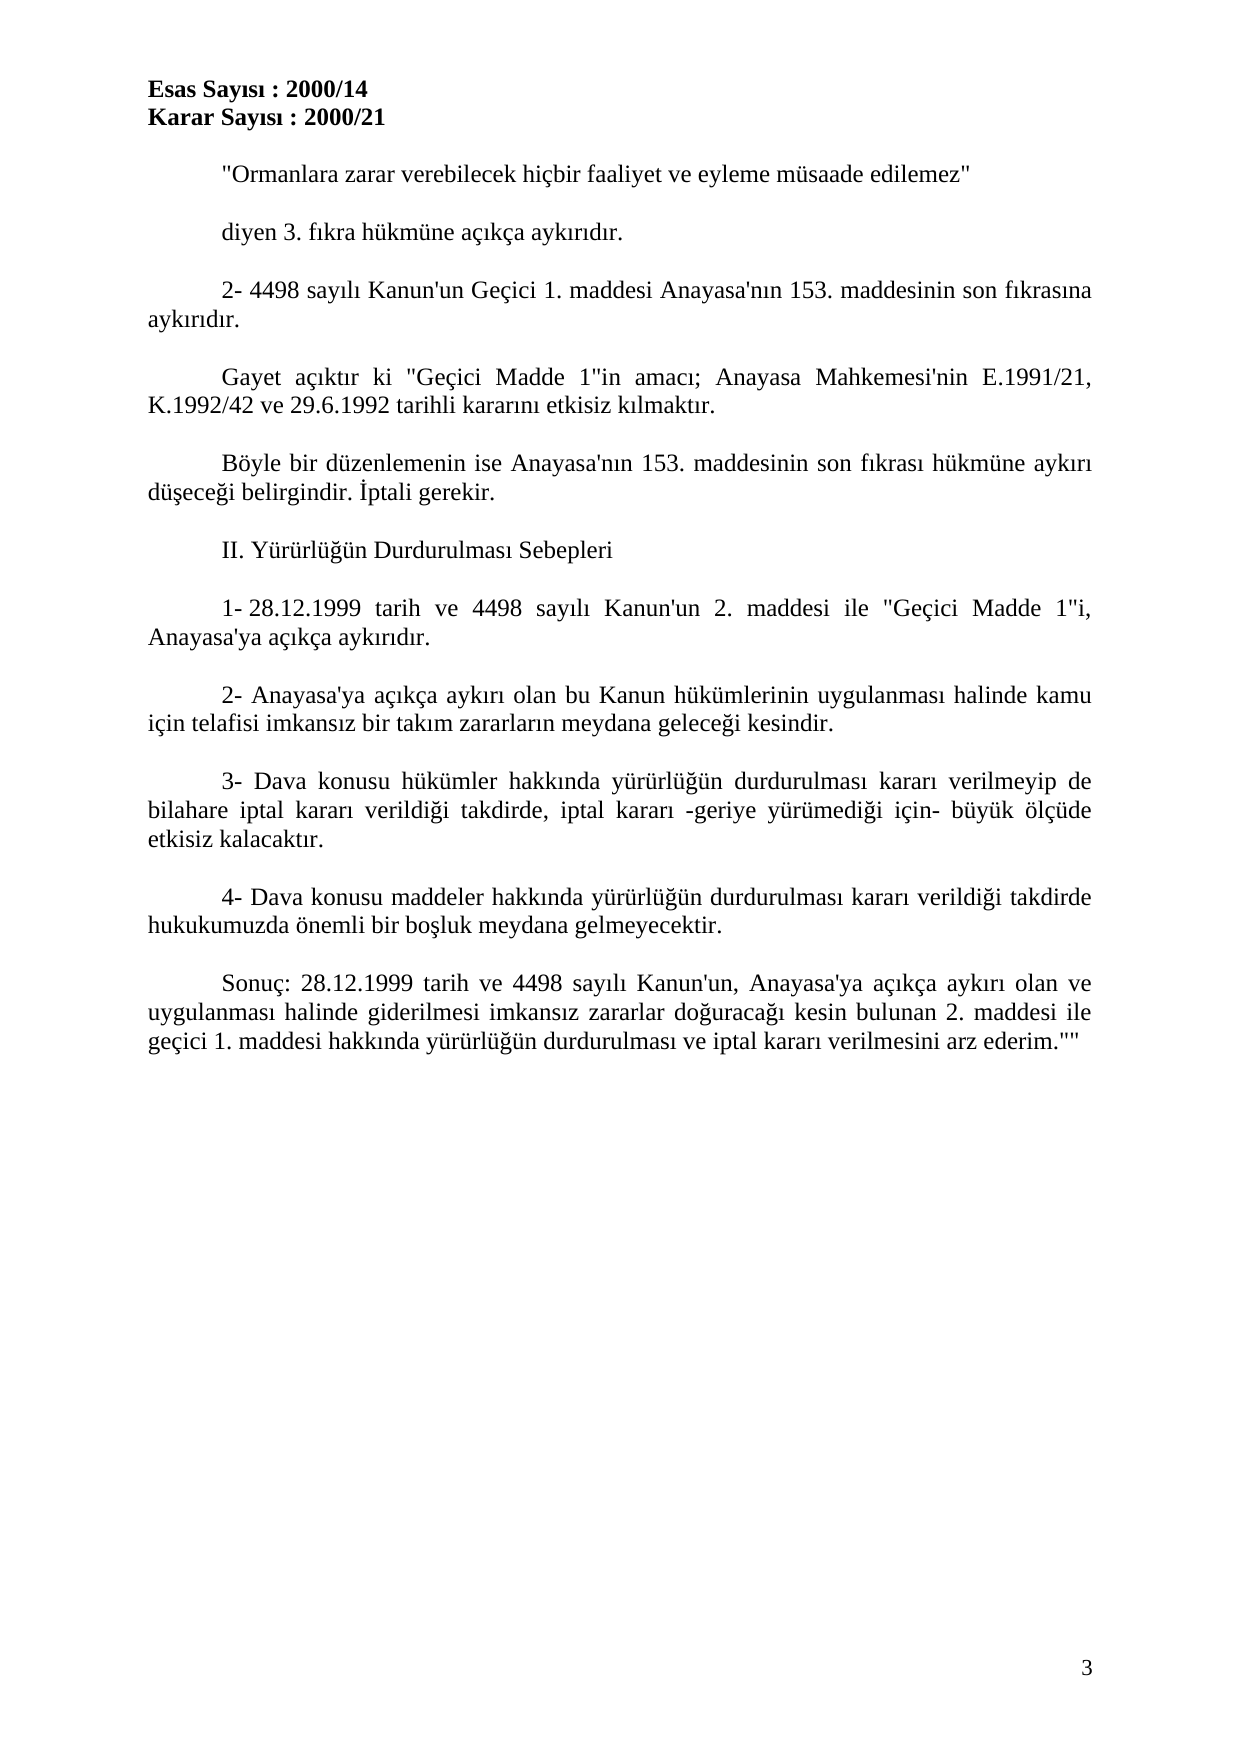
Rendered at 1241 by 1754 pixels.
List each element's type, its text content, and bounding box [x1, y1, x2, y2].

text II. Yürürlüğün Durdurulması Sebepleri [148, 535, 1093, 564]
text Böyle bir düzenlemenin ise Anayasa'nın 153. maddesinin son fıkrası hükmüne aykırı düşeceği belirgindir. İptali gerekir. [148, 448, 1093, 506]
text 4- Dava konusu maddeler hakkında yürürlüğün durdurulması kararı verildiği takdirde hukukumuzda önemli bir boşluk meydana gelmeyecektir. [148, 882, 1093, 939]
text diyen 3. fıkra hükmüne açıkça aykırıdır. [148, 217, 1093, 246]
text "Ormanlara zarar verebilecek hiçbir faaliyet ve eyleme müsaade edilemez" [148, 159, 1093, 188]
text 3- Dava konusu hükümler hakkında yürürlüğün durdurulması kararı verilmeyip de bilahare iptal kararı verildiği takdirde, iptal kararı -geriye yürümediği için- büyük ölçüde etkisiz kalacaktır. [148, 766, 1093, 853]
text 1- 28.12.1999 tarih ve 4498 sayılı Kanun'un 2. maddesi ile "Geçici Madde 1"i, Anayasa'ya açıkça aykırıdır. [148, 593, 1093, 651]
text 2- Anayasa'ya açıkça aykırı olan bu Kanun hükümlerinin uygulanması halinde kamu için telafisi imkansız bir takım zararların meydana geleceği kesindir. [148, 680, 1093, 737]
text 2- 4498 sayılı Kanun'un Geçici 1. maddesi Anayasa'nın 153. maddesinin son fıkrasına aykırıdır. [148, 275, 1093, 333]
text Sonuç: 28.12.1999 tarih ve 4498 sayılı Kanun'un, Anayasa'ya açıkça aykırı olan ve uygulanması halinde giderilmesi imkansız zararlar doğuracağı kesin bulunan 2. maddesi ile geçici 1. maddesi hakkında yürürlüğün durdurulması ve iptal kararı verilmesini arz ederim."" [148, 968, 1093, 1055]
text Gayet açıktır ki "Geçici Madde 1"in amacı; Anayasa Mahkemesi'nin E.1991/21, K.1992/42 ve 29.6.1992 tarihli kararını etkisiz kılmaktır. [148, 362, 1093, 419]
